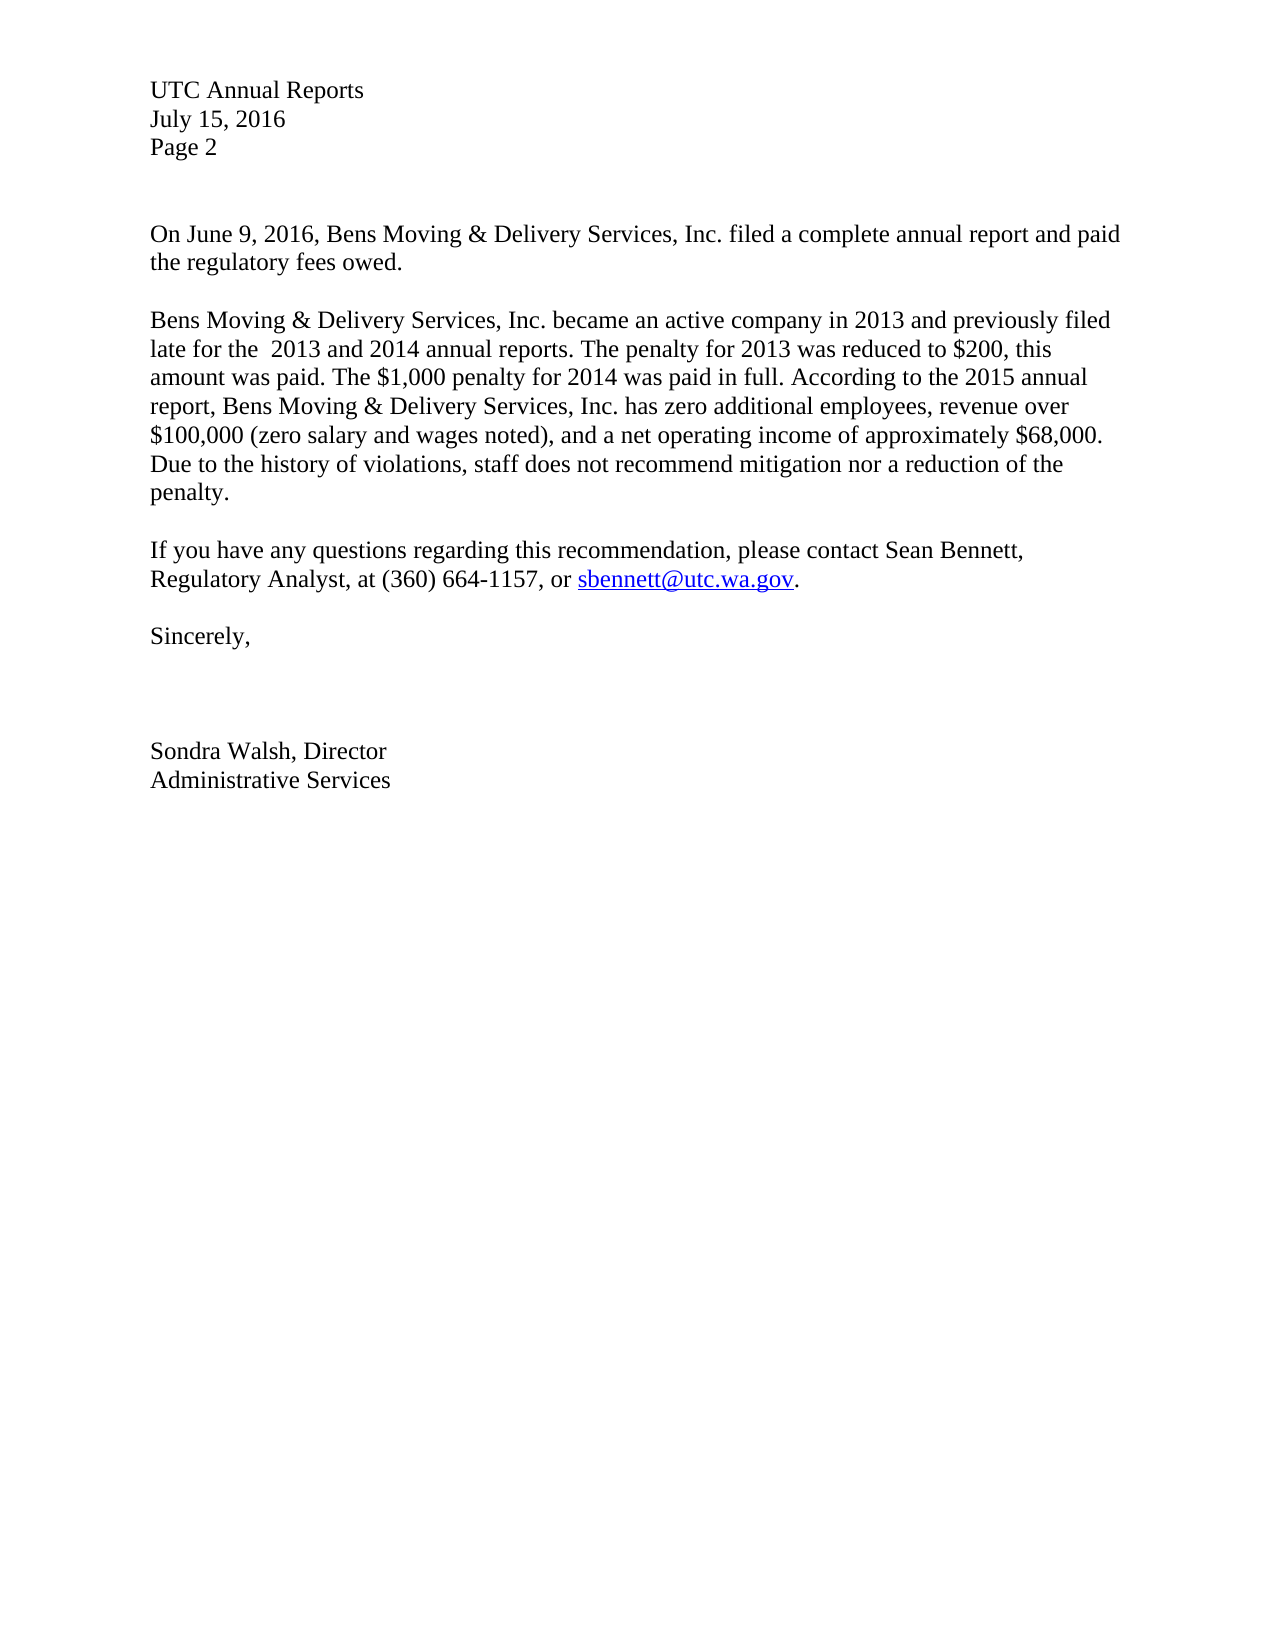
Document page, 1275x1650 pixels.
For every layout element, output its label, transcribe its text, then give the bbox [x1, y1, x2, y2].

text Bens Moving & Delivery Services, Inc. became an active company in 2013 and previously filed late for the 2013 and 2014 annual reports. The penalty for 2013 was reduced to $200, this amount was paid. The $1,000 penalty for 2014 was paid in full. According to the 2015 annual report, Bens Moving & Delivery Services, Inc. has zero additional employees, revenue over $100,000 (zero salary and wages noted), and a net operating income of approximately $68,000. Due to the history of violations, staff does not recommend mitigation nor a reduction of the penalty. [150, 305, 1125, 506]
text If you have any questions regarding this recommendation, please contact Sean Bennett, Regulatory Analyst, at (360) 664-1157, or sbennett@utc.wa.gov. [150, 535, 1125, 592]
text Sondra Walsh, Director [150, 736, 1125, 765]
text On June 9, 2016, Bens Moving & Delivery Services, Inc. filed a complete annual report and paid the regulatory fees owed. [150, 219, 1125, 276]
text Administrative Services [150, 765, 1125, 794]
text Sincerely, [150, 621, 1125, 650]
